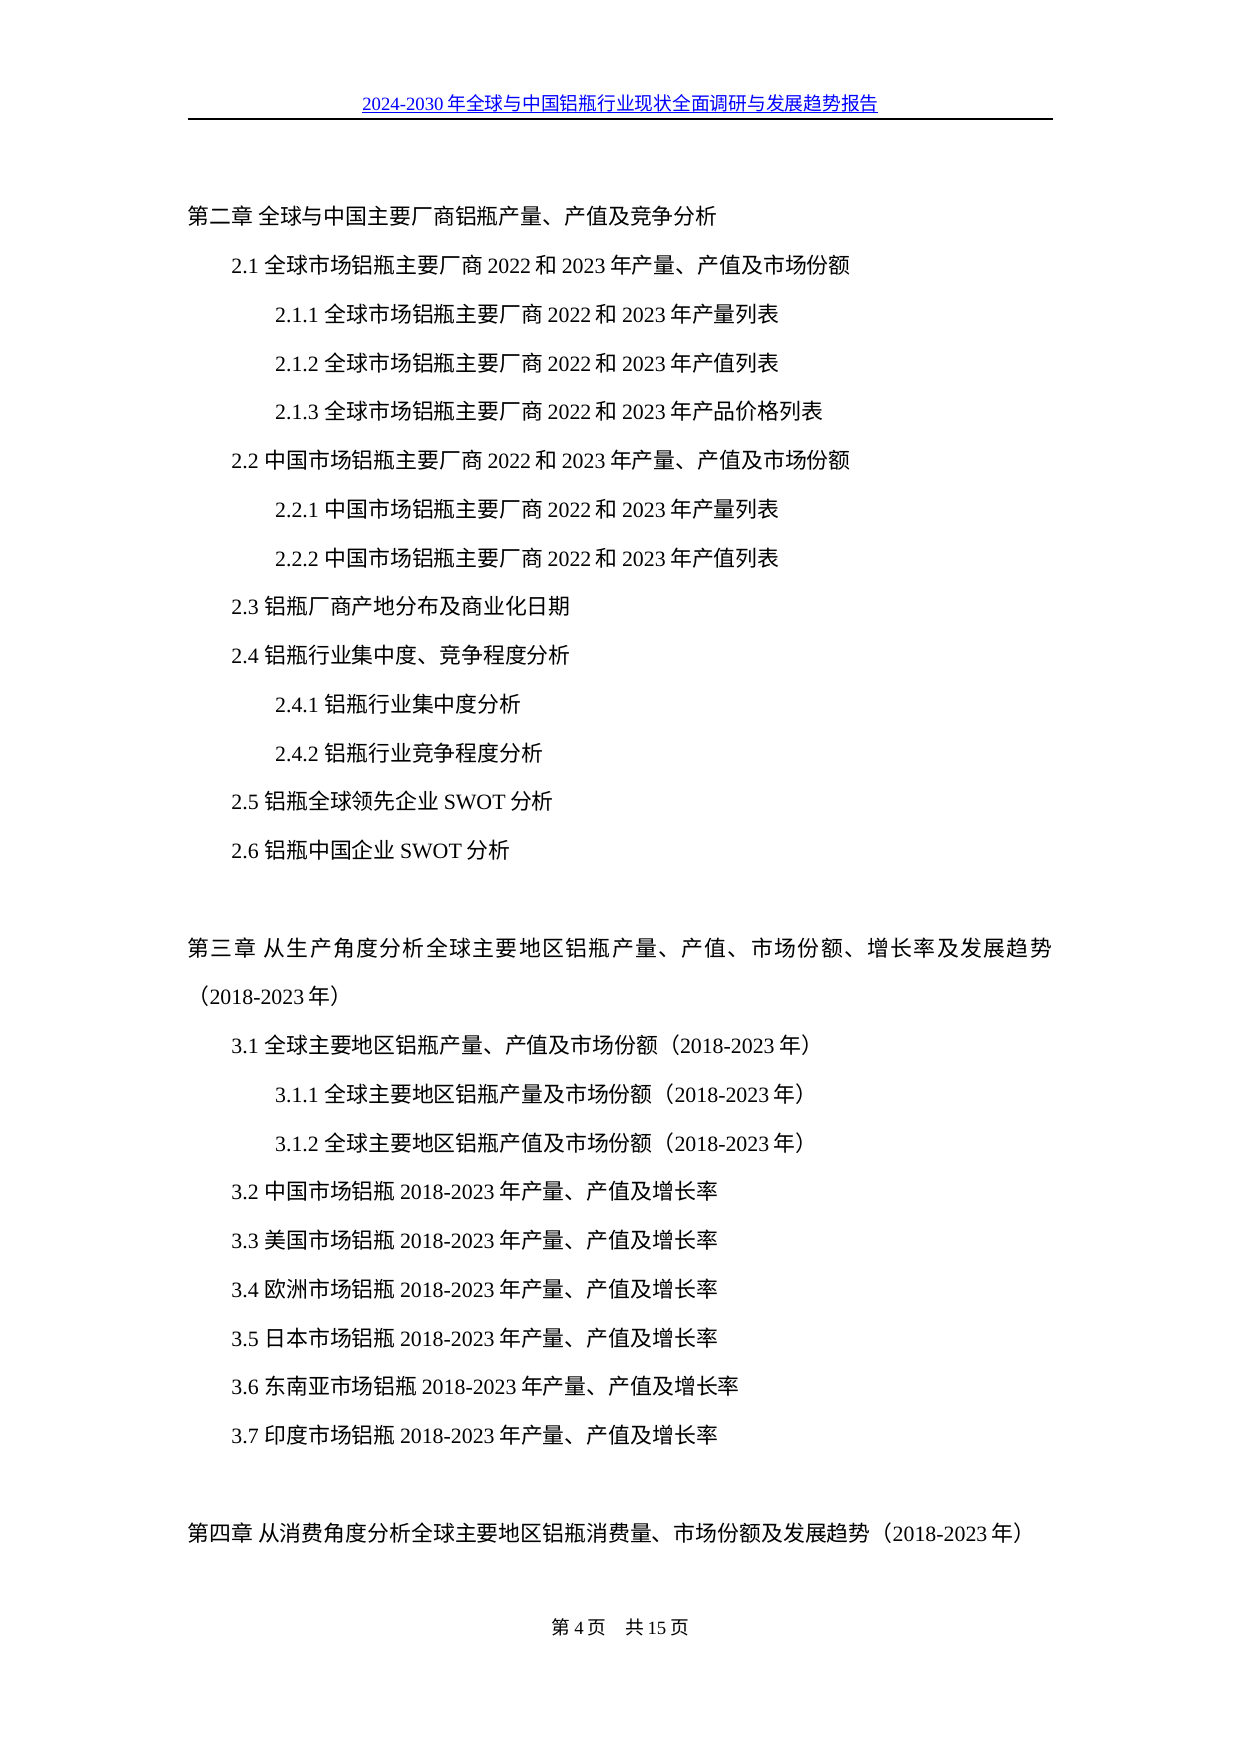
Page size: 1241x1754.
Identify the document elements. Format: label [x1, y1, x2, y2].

text [187, 150, 1053, 1548]
